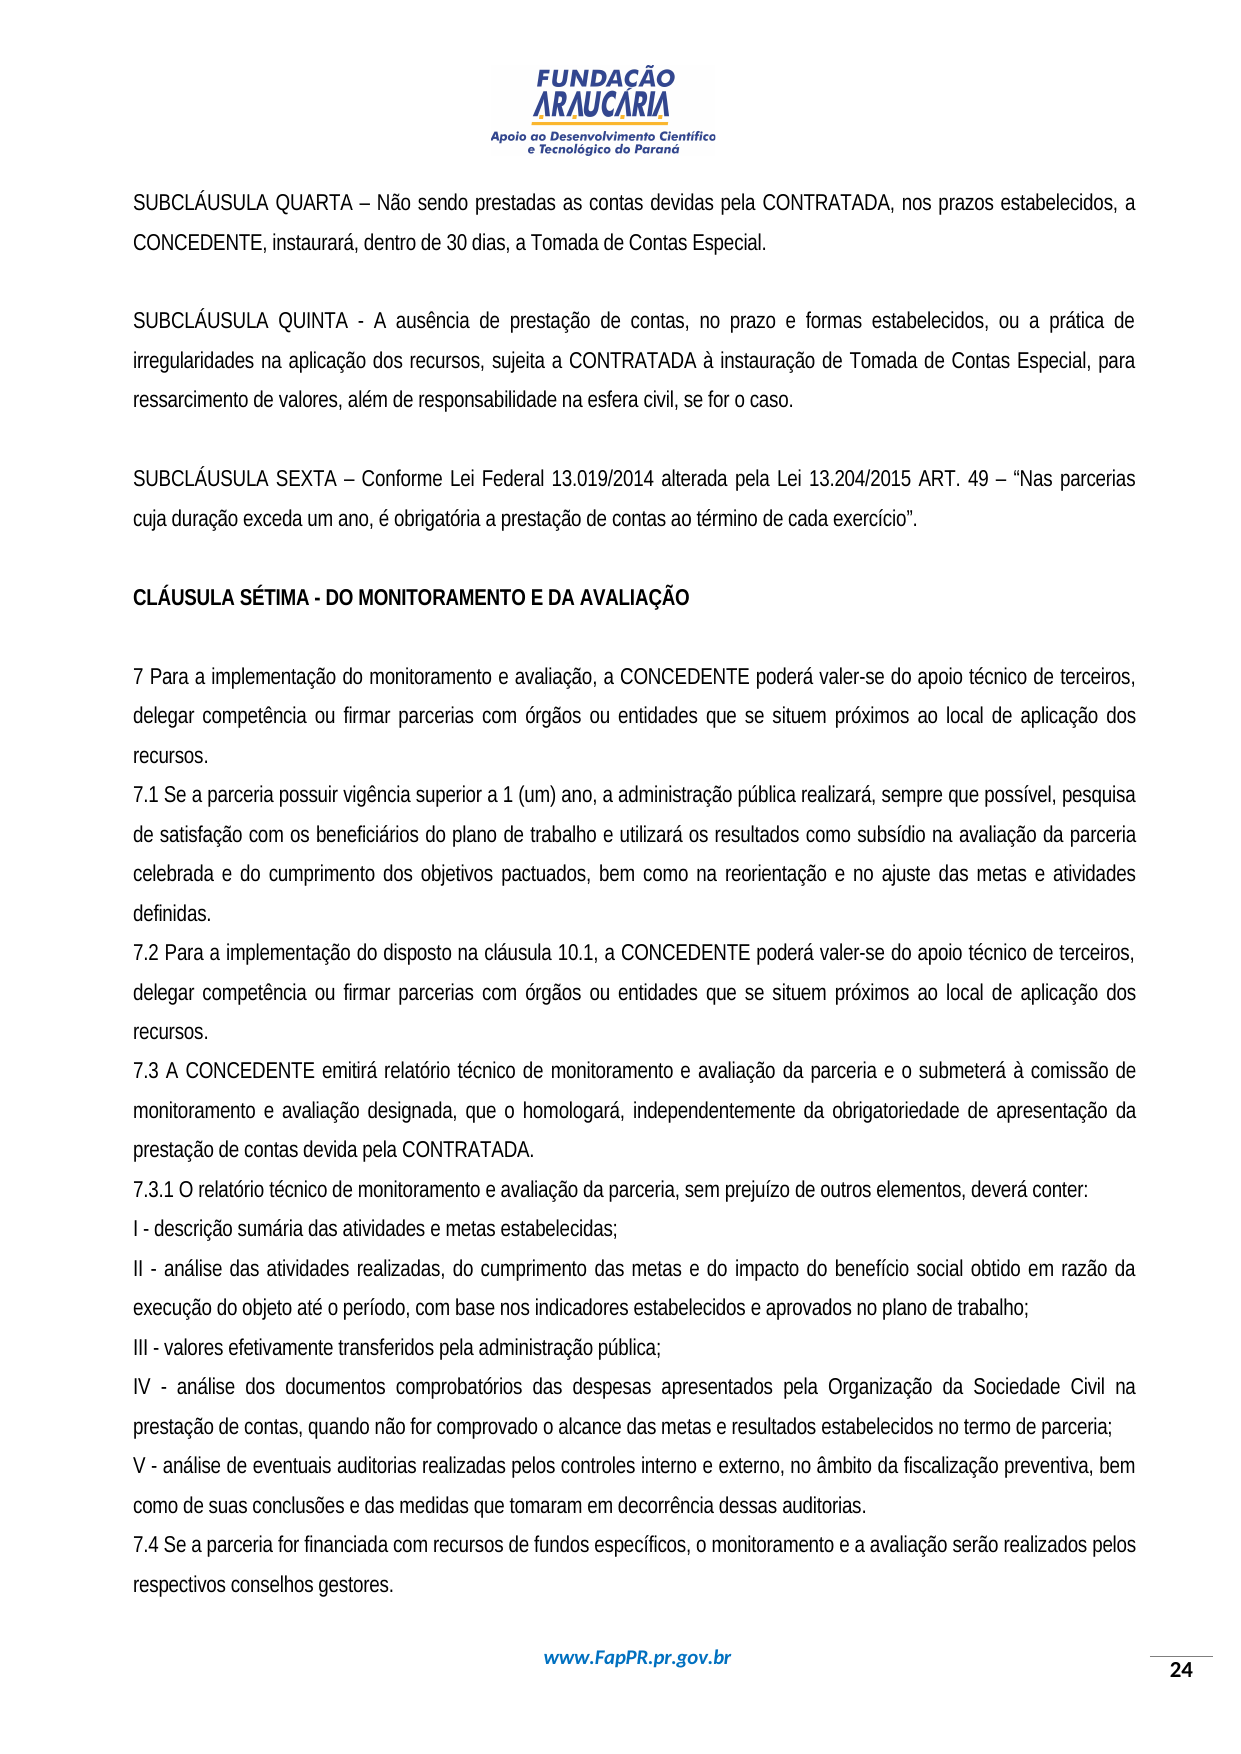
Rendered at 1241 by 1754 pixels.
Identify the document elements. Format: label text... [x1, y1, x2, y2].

text I - descrição sumária das atividades e metas estabelecidas; [133, 1215, 1137, 1242]
text SUBCLÁUSULA QUINTA - A ausência de prestação de contas, no prazo e formas estabelecidos, ou a prática de irregularidades na aplicação dos recursos, sujeita a CONTRATADA à instauração de Tomada de Contas Especial, para ressarcimento de valores, além de responsabilidade na esfera civil, se for o caso. [133, 307, 1137, 413]
text SUBCLÁUSULA QUARTA – Não sendo prestadas as contas devidas pela CONTRATADA, nos prazos estabelecidos, a CONCEDENTE, instaurará, dentro de 30 dias, a Tomada de Contas Especial. [133, 189, 1137, 255]
text 7.4 Se a parceria for financiada com recursos de fundos específicos, o monitoramento e a avaliação serão realizados pelos respectivos conselhos gestores. [133, 1531, 1137, 1597]
text 7.2 Para a implementação do disposto na cláusula 10.1, a CONCEDENTE poderá valer-se do apoio técnico de terceiros, delegar competência ou firmar parcerias com órgãos ou entidades que se situem próximos ao local de aplicação dos recursos. [133, 939, 1137, 1044]
text SUBCLÁUSULA SEXTA – Conforme Lei Federal 13.019/2014 alterada pela Lei 13.204/2015 ART. 49 – “Nas parcerias cuja duração exceda um ano, é obrigatória a prestação de contas ao término de cada exercício”. [133, 465, 1137, 531]
text II - análise das atividades realizadas, do cumprimento das metas e do impacto do benefício social obtido em razão da execução do objeto até o período, com base nos indicadores estabelecidos e aprovados no plano de trabalho; [133, 1255, 1137, 1321]
picture [491, 65, 716, 156]
text CLÁUSULA SÉTIMA - DO MONITORAMENTO E DA AVALIAÇÃO [133, 584, 1137, 610]
text IV - análise dos documentos comprobatórios das despesas apresentados pela Organização da Sociedade Civil na prestação de contas, quando não for comprovado o alcance das metas e resultados estabelecidos no termo de parceria; [133, 1373, 1137, 1439]
text 7.3.1 O relatório técnico de monitoramento e avaliação da parceria, sem prejuízo de outros elementos, deverá conter: [133, 1176, 1137, 1202]
text V - análise de eventuais auditorias realizadas pelos controles interno e externo, no âmbito da fiscalização preventiva, bem como de suas conclusões e das medidas que tomaram em decorrência dessas auditorias. [133, 1452, 1137, 1518]
text III - valores efetivamente transferidos pela administração pública; [133, 1334, 1137, 1360]
text 7 Para a implementação do monitoramento e avaliação, a CONCEDENTE poderá valer-se do apoio técnico de terceiros, delegar competência ou firmar parcerias com órgãos ou entidades que se situem próximos ao local de aplicação dos recursos. [133, 663, 1137, 768]
text 7.1 Se a parceria possuir vigência superior a 1 (um) ano, a administração pública realizará, sempre que possível, pesquisa de satisfação com os beneficiários do plano de trabalho e utilizará os resultados como subsídio na avaliação da parceria celebrada e do cumprimento dos objetivos pactuados, bem como na reorientação e no ajuste das metas e atividades definidas. [133, 781, 1137, 926]
text 7.3 A CONCEDENTE emitirá relatório técnico de monitoramento e avaliação da parceria e o submeterá à comissão de monitoramento e avaliação designada, que o homologará, independentemente da obrigatoriedade de apresentação da prestação de contas devida pela CONTRATADA. [133, 1057, 1137, 1163]
